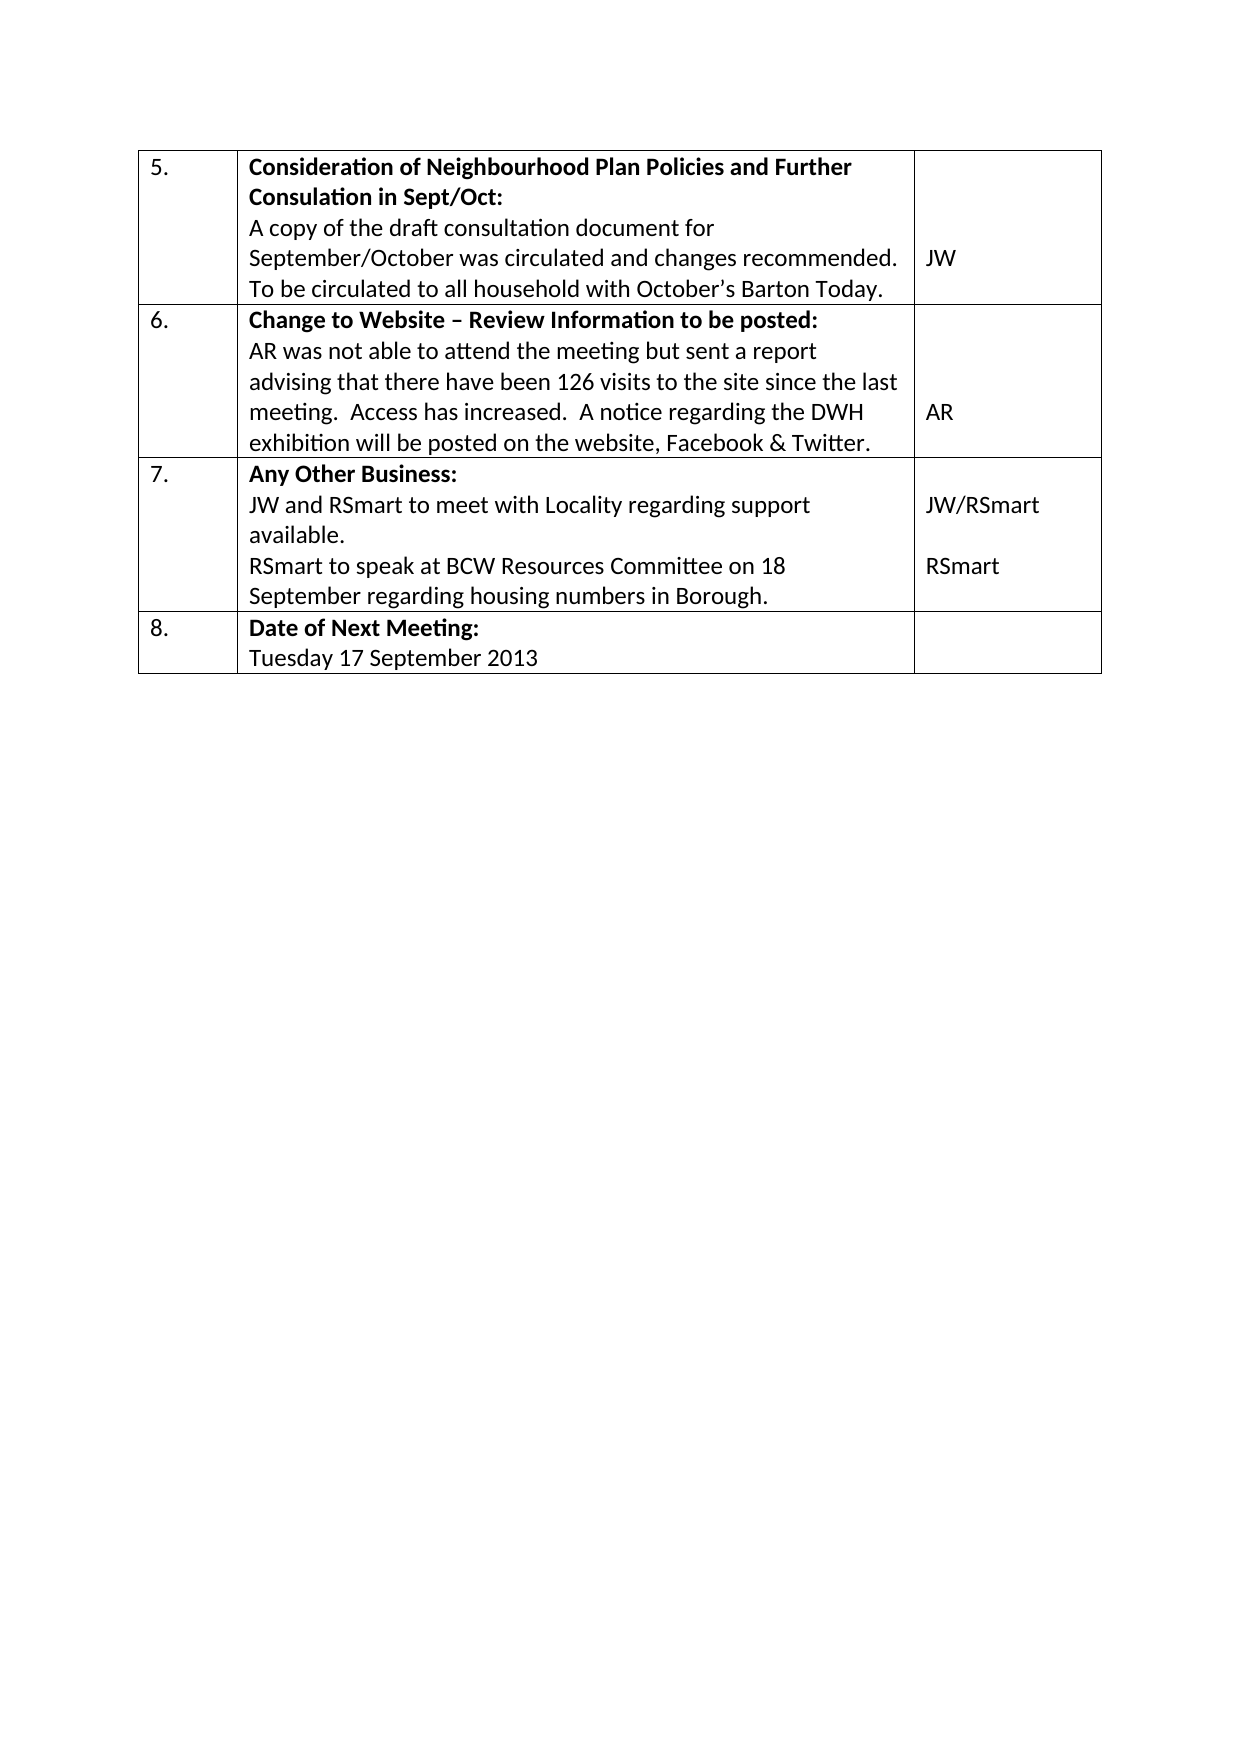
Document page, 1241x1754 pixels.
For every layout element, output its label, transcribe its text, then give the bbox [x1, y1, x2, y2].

table_cell 7. [139, 458, 237, 611]
table_cell Date of Next Meeting: Tuesday 17 September 2013 [238, 612, 914, 673]
table_cell Change to Website – Review Information to be posted: AR was not able to attend the meeting but sent a report advising that there have been 126 visits to the site since the last meeting. Access has increased. A notice regarding the DWH exhibition will be posted on the website, Facebook & Twitter. [238, 305, 914, 457]
table_cell JW [915, 151, 1101, 304]
table_cell [915, 612, 1101, 673]
table_cell AR [915, 305, 1101, 457]
table_cell 8. [139, 612, 237, 673]
table_cell 6. [139, 305, 237, 457]
table_cell Any Other Business: JW and RSmart to meet with Locality regarding support available. RSmart to speak at BCW Resources Committee on 18 September regarding housing numbers in Borough. [238, 458, 914, 611]
table_cell JW/RSmart RSmart [915, 458, 1101, 611]
table_cell 5. [139, 151, 237, 304]
table_cell Consideration of Neighbourhood Plan Policies and Further Consulation in Sept/Oct: A copy of the draft consultation document for September/October was circulated and changes recommended. To be circulated to all household with October’s Barton Today. [238, 151, 914, 304]
